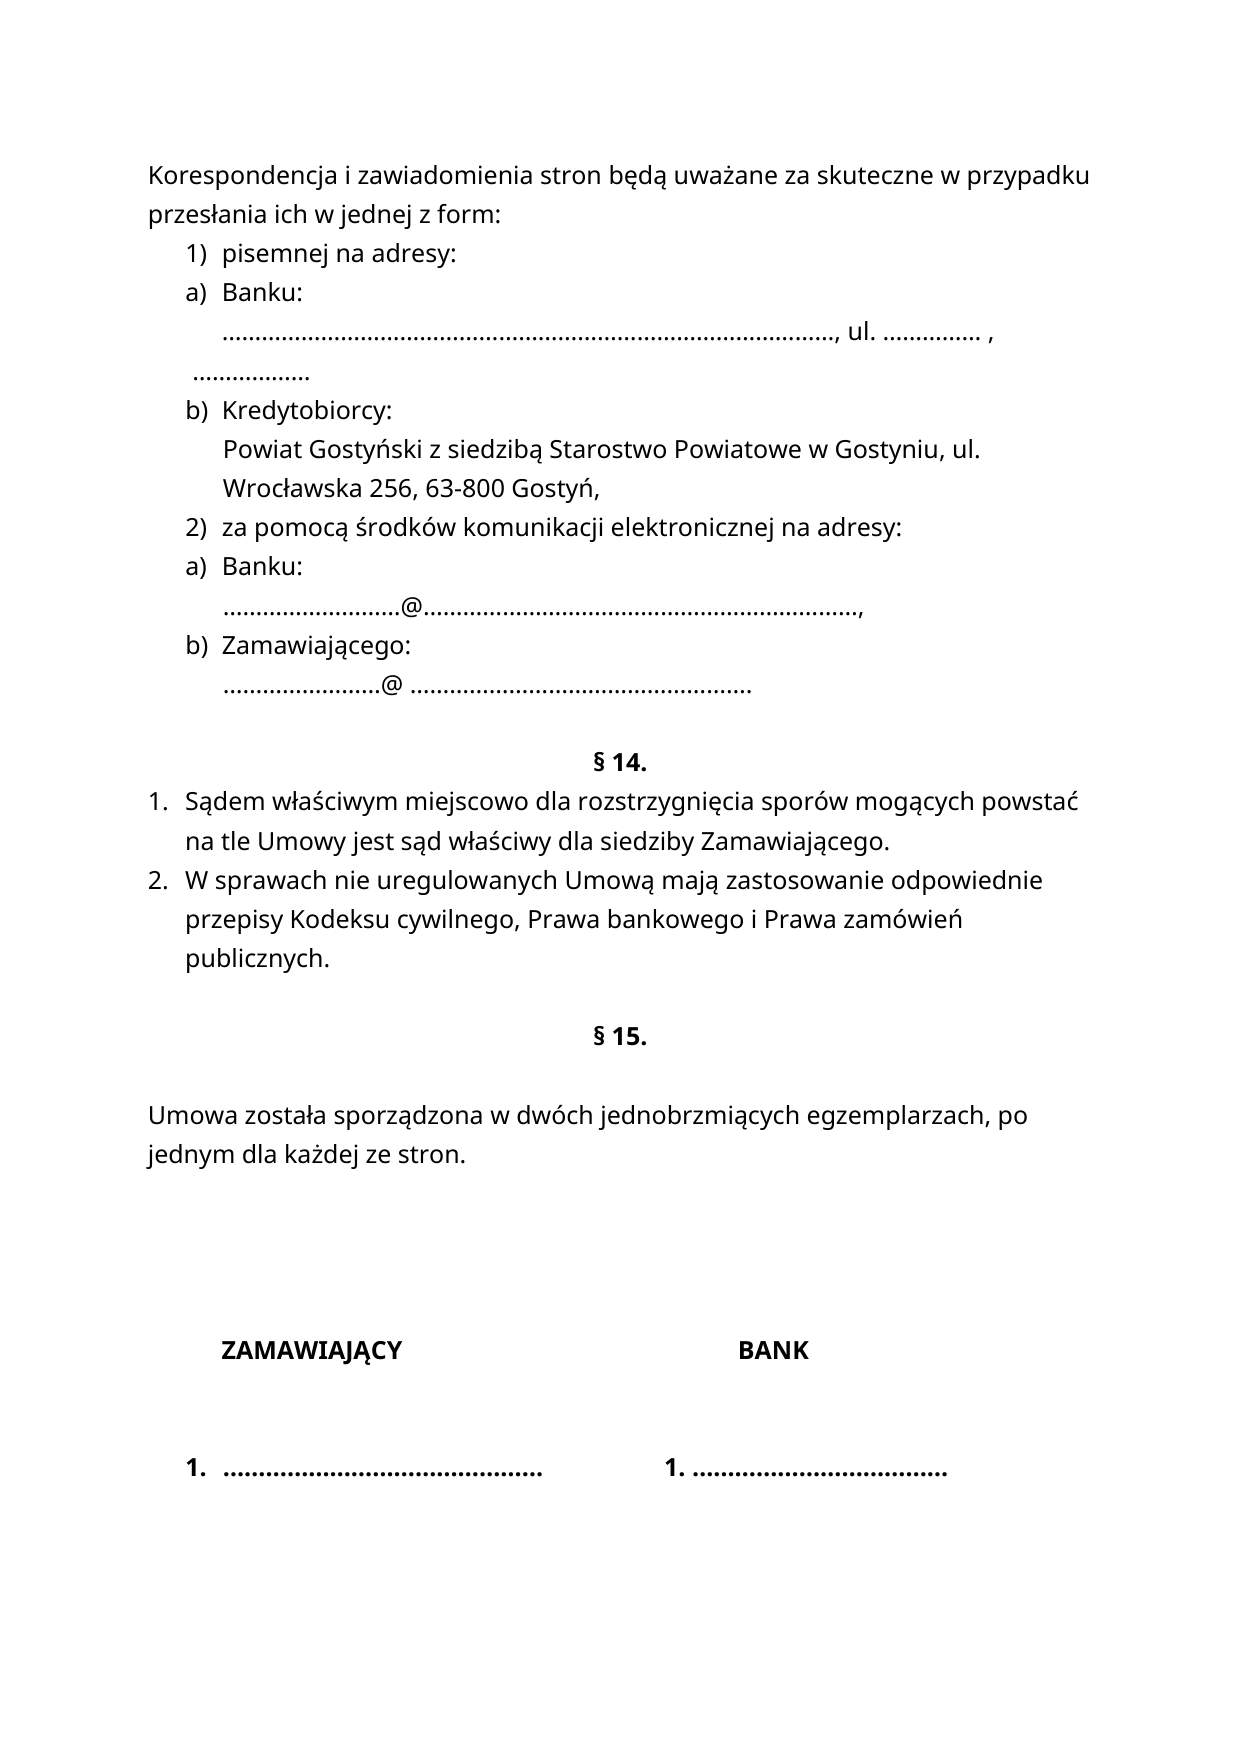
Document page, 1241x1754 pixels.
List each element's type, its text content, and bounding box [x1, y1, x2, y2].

text § 15. [148, 1019, 1092, 1053]
text …………………………………………………………………………………, ul. …………… , ……………… [148, 314, 1092, 387]
list za pomocą środków komunikacji elektronicznej na adresy: [185, 510, 1092, 544]
text ZAMAWIAJĄCY BANK [148, 1332, 1092, 1366]
text Korespondencja i zawiadomienia stron będą uważane za skuteczne w przypadku przesłania ich w jednej z form: [148, 157, 1092, 231]
text Umowa została sporządzona w dwóch jednobrzmiących egzemplarzach, po jednym dla każdej ze stron. [148, 1097, 1092, 1171]
text Powiat Gostyński z siedzibą Starostwo Powiatowe w Gostyniu, ul. Wrocławska 256, 63-800 Gostyń, [223, 431, 1092, 505]
list Banku: [185, 549, 1092, 583]
list Zamawiającego: [185, 627, 1092, 661]
list ……………………@ ……………………………………………. [223, 666, 1092, 701]
list Sądem właściwym miejscowo dla rozstrzygnięcia sporów mogących powstać na tle Umowy jest sąd właściwy dla siedziby Zamawiającego. [148, 784, 1092, 857]
text § 14. [148, 745, 1092, 779]
list ……………………………………… 1. ……………………………… [185, 1450, 1092, 1484]
list W sprawach nie uregulowanych Umową mają zastosowanie odpowiednie przepisy Kodeksu cywilnego, Prawa bankowego i Prawa zamówień publicznych. [148, 862, 1092, 975]
list Banku: [185, 275, 1092, 309]
list ………………………@…………………………………………………………, [223, 588, 1092, 622]
list Kredytobiorcy: [185, 392, 1092, 426]
list pisemnej na adresy: [185, 236, 1092, 270]
